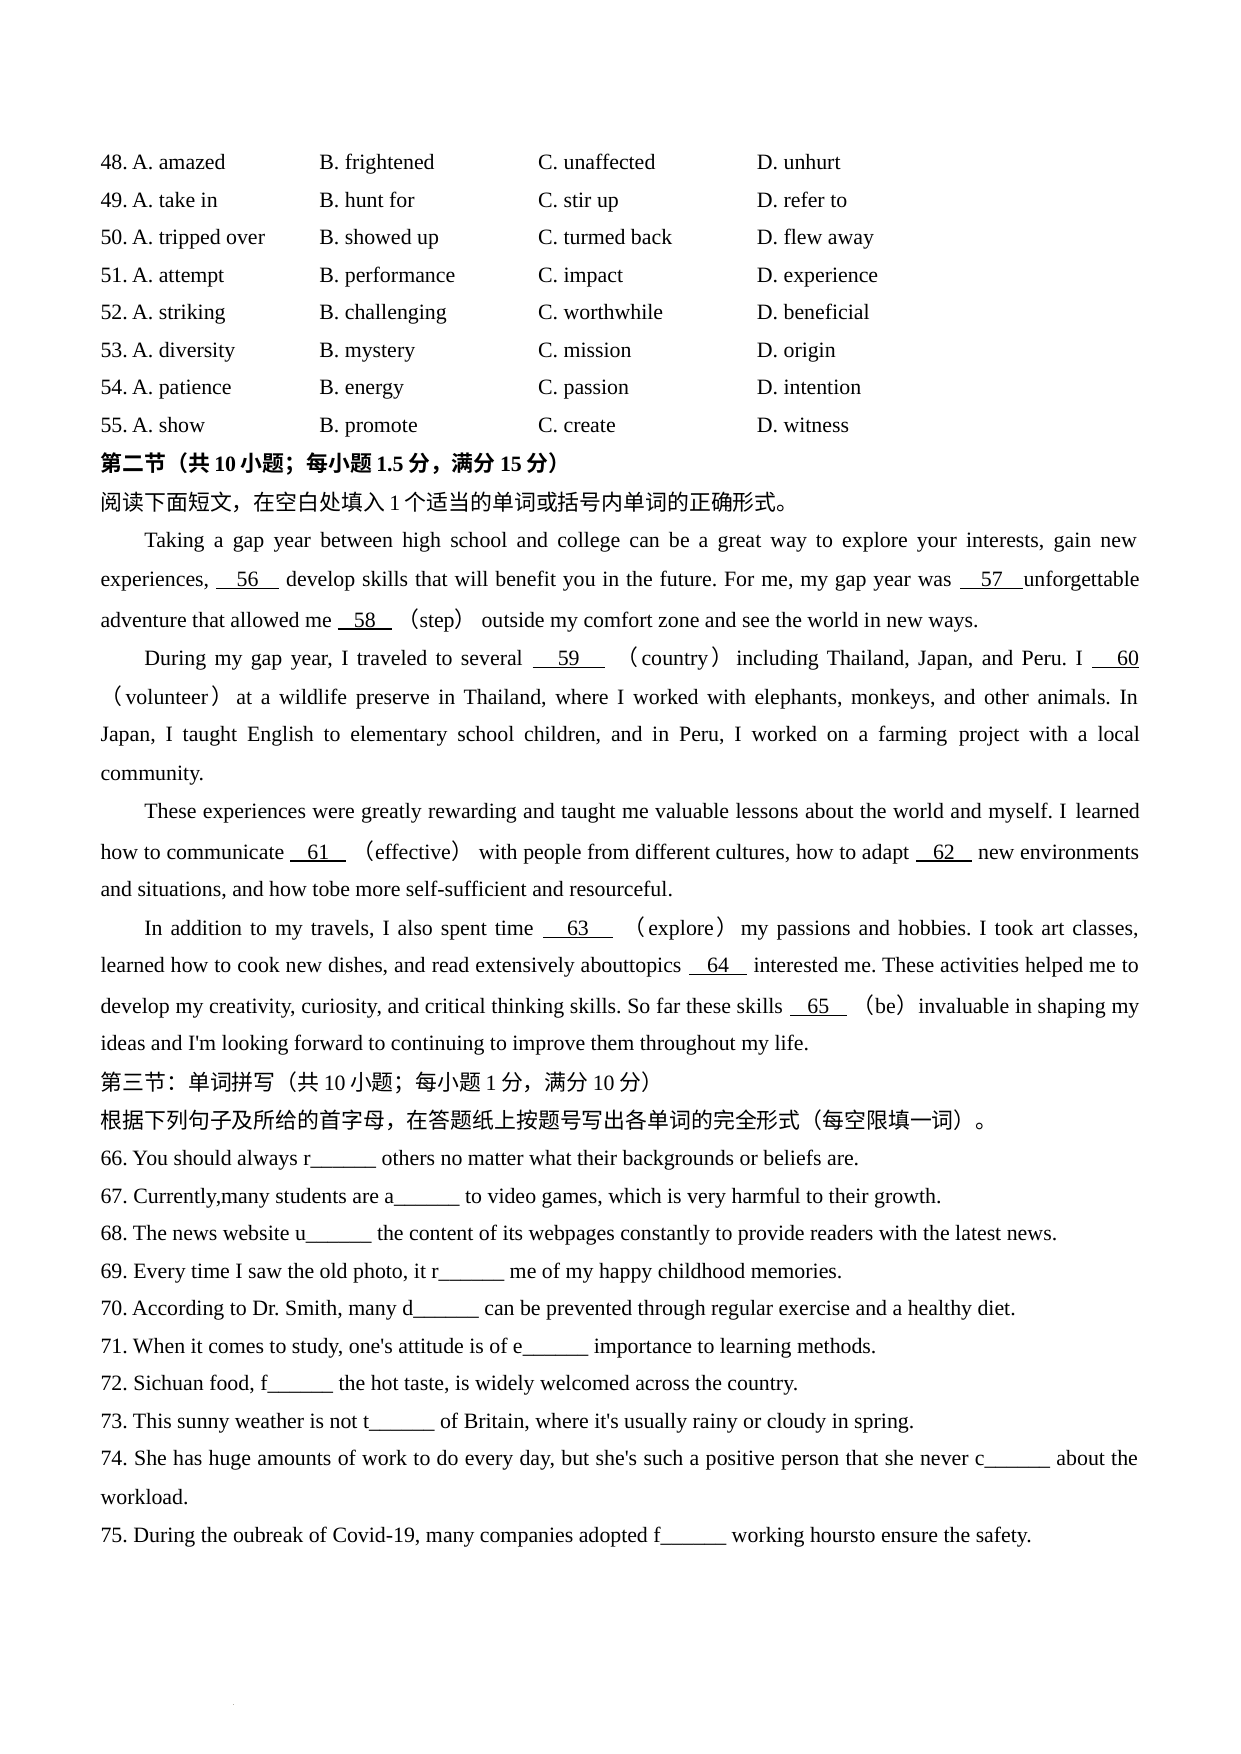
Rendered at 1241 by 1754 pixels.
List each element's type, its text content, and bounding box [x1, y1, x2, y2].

text 55. A. show B. promote C. create D. witness [100, 408, 1140, 441]
text 49. A. take in B. hunt for C. stir up D. refer to [100, 183, 1140, 216]
text 74. She has huge amounts of work to do every day, but she's such a positive person that she never c______ about the workload. [100, 1442, 1140, 1513]
text 根据下列句子及所给的首字母，在答题纸上按题号写出各单词的完全形式（每空限填一词）。 [100, 1103, 1140, 1135]
text 68. The news website u______ the content of its webpages constantly to provide readers with the latest news. [100, 1217, 1140, 1249]
text 69. Every time I saw the old photo, it r______ me of my happy childhood memories. [100, 1254, 1140, 1287]
text 第三节：单词拼写（共10小题；每小题1分，满分10分） [100, 1064, 1140, 1097]
text Taking a gap year between high school and college can be a great way to explore your interests, gain new experiences, 56 develop skills that will benefit you in the future. For me, my gap year was 57 unforgettable adventure that allowed me 58 （step） outside my comfort zone and see the world in new ways. [100, 523, 1140, 634]
text 52. A. striking B. challenging C. worthwhile D. beneficial [100, 296, 1140, 328]
text 67. Currently,many students are a______ to video games, which is very harmful to their growth. [100, 1179, 1140, 1212]
text 54. A. patience B. energy C. passion D. intention [100, 371, 1140, 403]
text 72. Sichuan food, f______ the hot taste, is widely welcomed across the country. [100, 1367, 1140, 1399]
text 73. This sunny weather is not t______ of Britain, where it's usually rainy or cloudy in spring. [100, 1404, 1140, 1437]
text 71. When it comes to study, one's attitude is of e______ importance to learning methods. [100, 1329, 1140, 1362]
text 50. A. tripped over B. showed up C. turmed back D. flew away [100, 221, 1140, 253]
text 第二节（共10小题；每小题1.5分，满分15分） [100, 446, 1140, 478]
text During my gap year, I traveled to several 59 （country）including Thailand, Japan, and Peru. I 60 （volunteer）at a wildlife preserve in Thailand, where I worked with elephants, monkeys, and other animals. In Japan, I taught English to elementary school children, and in Peru, I worked on a farming project with a local community. [100, 640, 1140, 789]
text 66. You should always r______ others no matter what their backgrounds or beliefs are. [100, 1142, 1140, 1174]
text 53. A. diversity B. mystery C. mission D. origin [100, 333, 1140, 366]
text 75. During the oubreak of Covid-19, many companies adopted f______ working hoursto ensure the safety. [100, 1518, 1140, 1551]
text 48. A. amazed B. frightened C. unaffected D. unhurt [100, 146, 1140, 178]
text 阅读下面短文，在空白处填入1个适当的单词或括号内单词的正确形式。 [100, 484, 1140, 517]
text These experiences were greatly rewarding and taught me valuable lessons about the world and myself. I learned how to communicate 61 （effective） with people from different cultures, how to adapt 62 new environments and situations, and how tobe more self-sufficient and resourceful. [100, 794, 1140, 905]
text 70. According to Dr. Smith, many d______ can be prevented through regular exercise and a healthy diet. [100, 1292, 1140, 1324]
text 51. A. attempt B. performance C. impact D. experience [100, 258, 1140, 291]
text In addition to my travels, I also spent time 63 （explore）my passions and hobbies. I took art classes, learned how to cook new dishes, and read extensively abouttopics 64 interested me. These activities helped me to develop my creativity, curiosity, and critical thinking skills. So far these skills 65 （be）invaluable in shaping my ideas and I'm looking forward to continuing to improve them throughout my life. [100, 910, 1140, 1059]
